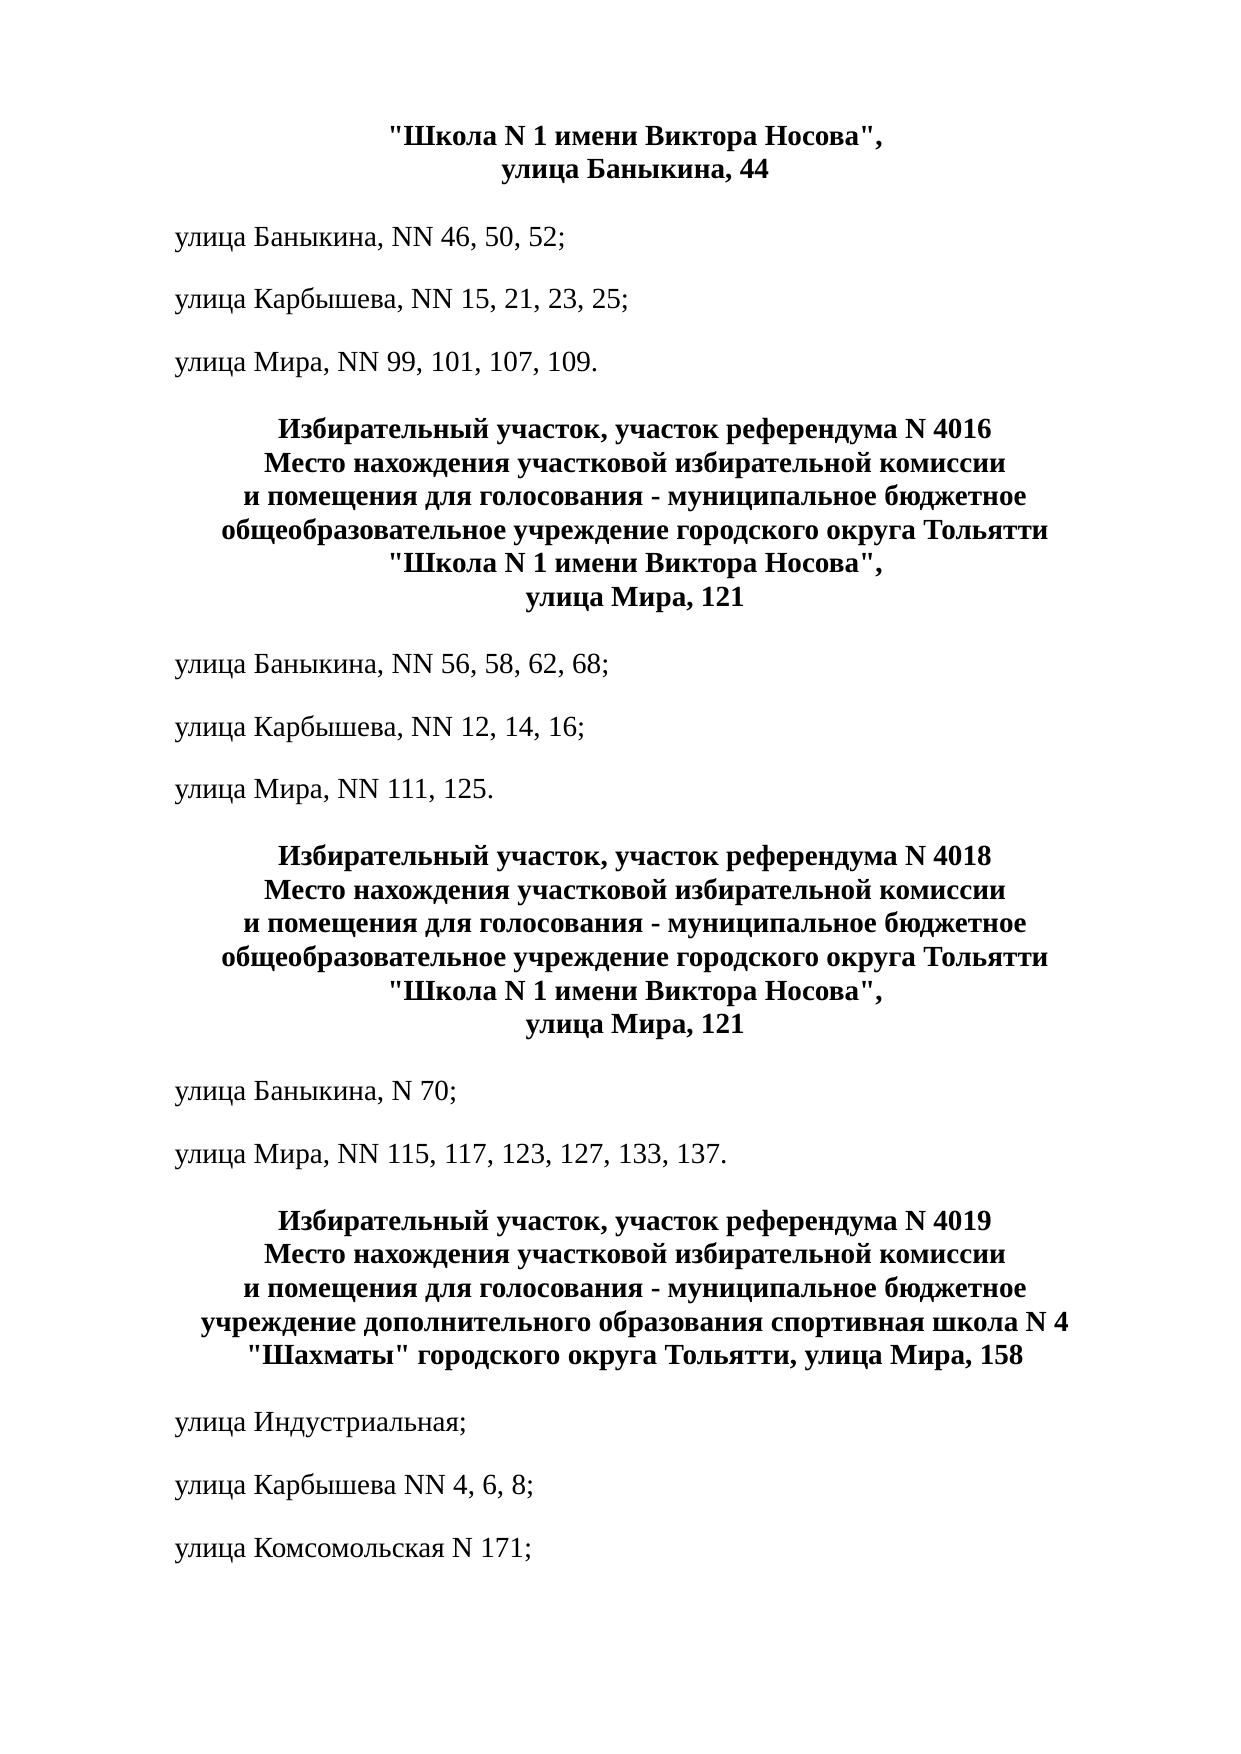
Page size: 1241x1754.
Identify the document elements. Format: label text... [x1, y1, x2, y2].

title "Шахматы" городского округа Тольятти, улица Мира, 158 [118, 1337, 1152, 1371]
title Избирательный участок, участок референдума N 4018 [118, 838, 1152, 872]
title "Школа N 1 имени Виктора Носова", [118, 973, 1152, 1006]
text улица Карбышева, NN 15, 21, 23, 25; [118, 281, 1152, 315]
title и помещения для голосования - муниципальное бюджетное [118, 906, 1152, 939]
text улица Комсомольская N 171; [118, 1530, 1152, 1563]
title и помещения для голосования - муниципальное бюджетное [118, 1270, 1152, 1304]
text улица Карбышева NN 4, 6, 8; [118, 1467, 1152, 1501]
title Избирательный участок, участок референдума N 4019 [118, 1203, 1152, 1237]
title общеобразовательное учреждение городского округа Тольятти [118, 512, 1152, 545]
text улица Мира, NN 99, 101, 107, 109. [118, 344, 1152, 378]
title Место нахождения участковой избирательной комиссии [118, 872, 1152, 906]
text улица Карбышева, NN 12, 14, 16; [118, 709, 1152, 742]
text улица Мира, NN 115, 117, 123, 127, 133, 137. [118, 1136, 1152, 1169]
title "Школа N 1 имени Виктора Носова", [118, 118, 1152, 152]
title "Школа N 1 имени Виктора Носова", [118, 545, 1152, 579]
text улица Баныкина, NN 46, 50, 52; [118, 219, 1152, 252]
text улица Мира, NN 111, 125. [118, 771, 1152, 805]
title улица Мира, 121 [118, 579, 1152, 612]
title Место нахождения участковой избирательной комиссии [118, 1237, 1152, 1270]
title улица Мира, 121 [118, 1006, 1152, 1040]
text улица Баныкина, NN 56, 58, 62, 68; [118, 646, 1152, 679]
title и помещения для голосования - муниципальное бюджетное [118, 478, 1152, 512]
title общеобразовательное учреждение городского округа Тольятти [118, 939, 1152, 973]
title Место нахождения участковой избирательной комиссии [118, 445, 1152, 478]
title Избирательный участок, участок референдума N 4016 [118, 411, 1152, 445]
text улица Индустриальная; [118, 1404, 1152, 1438]
title учреждение дополнительного образования спортивная школа N 4 [118, 1304, 1152, 1337]
text улица Баныкина, N 70; [118, 1073, 1152, 1107]
title улица Баныкина, 44 [118, 152, 1152, 185]
